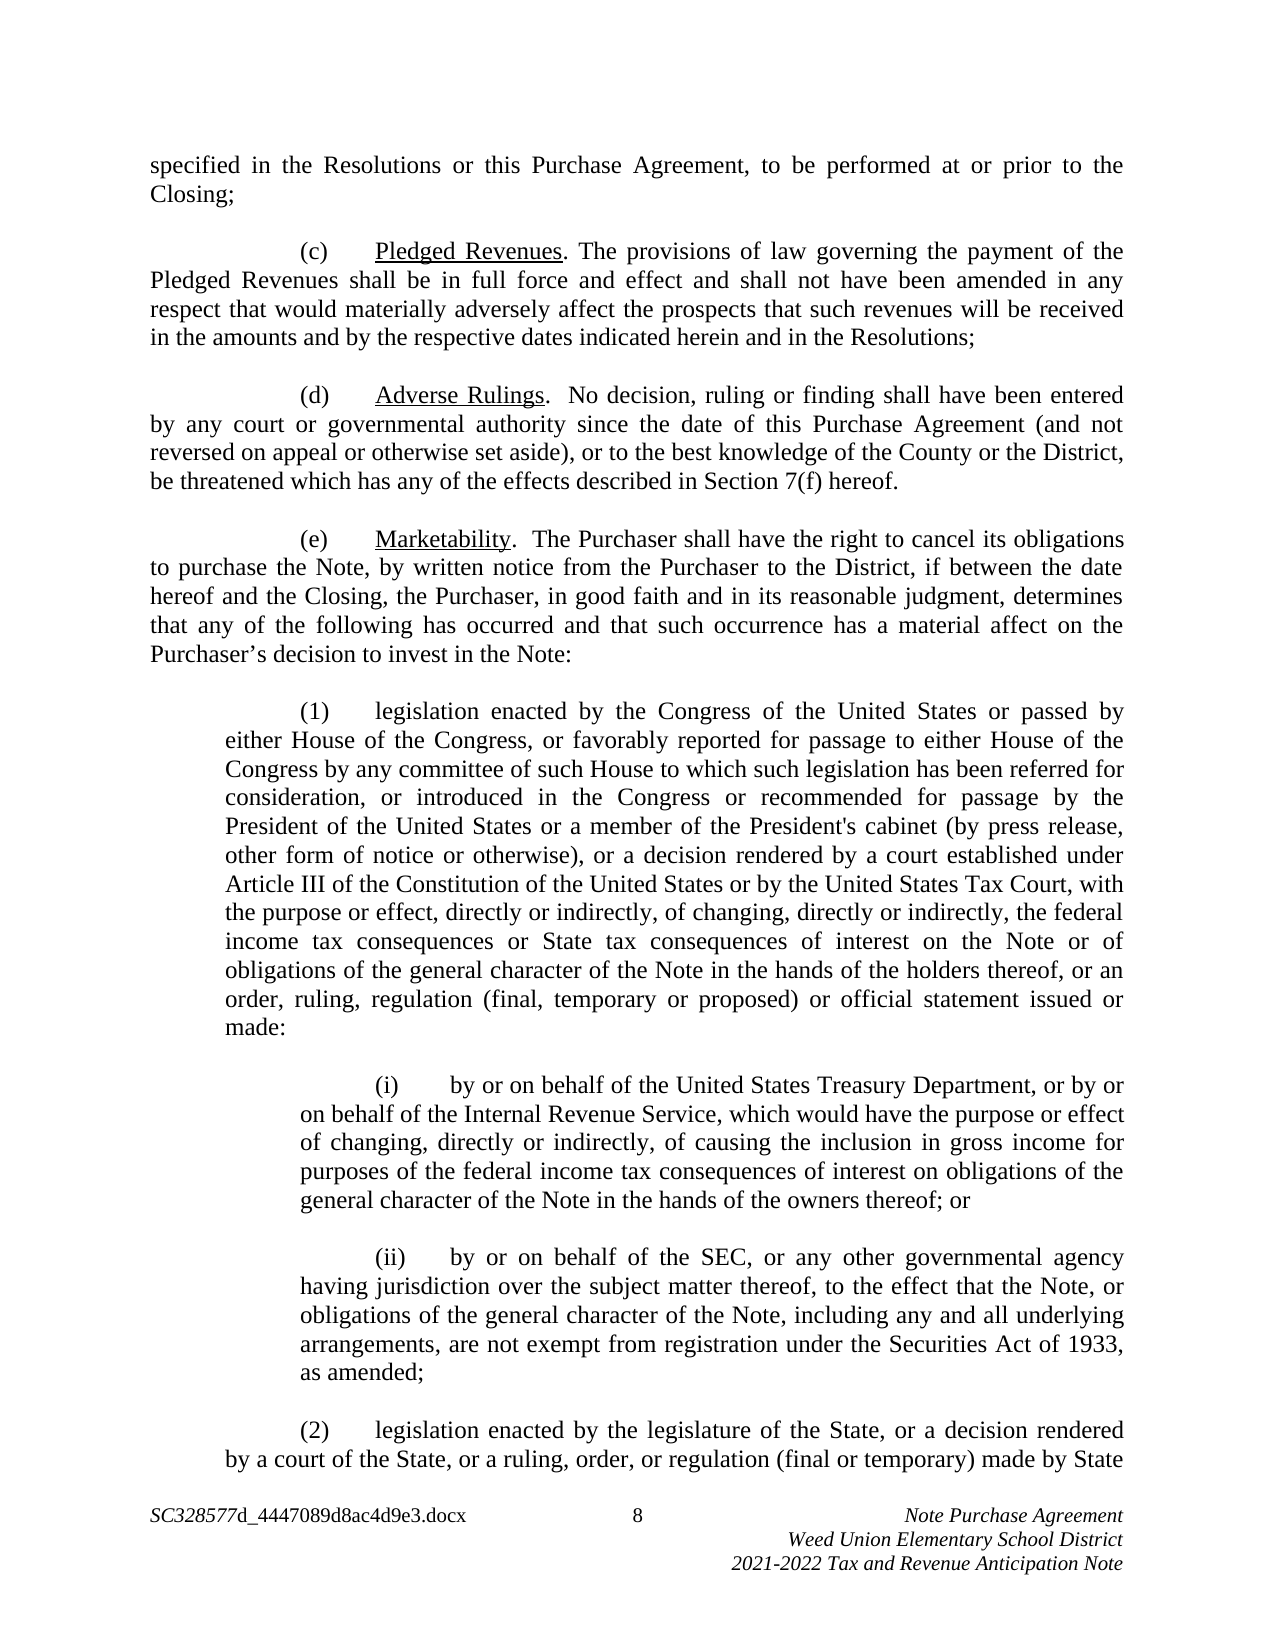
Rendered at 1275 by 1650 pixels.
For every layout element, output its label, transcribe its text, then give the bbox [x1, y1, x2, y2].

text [225, 1415, 1125, 1472]
text (ii) by or on behalf of the SEC, or any other governmental agency having jurisdiction over the subject matter thereof, to the effect that the Note, or obligations of the general character of the Note, including any and all underlying arrangements, are not exempt from registration under the Securities Act of 1933, as amended; [300, 1242, 1125, 1386]
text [150, 150, 1125, 207]
text (c) Pledged Revenues. The provisions of law governing the payment of the Pledged Revenues shall be in full force and effect and shall not have been amended in any respect that would materially adversely affect the prospects that such revenues will be received in the amounts and by the respective dates indicated herein and in the Resolutions; [150, 236, 1125, 351]
text (e) etability. The Purchaser shall have the right to cancel its obligations to purchase the Note, by written notice from the Purchaser to the District, if between the date hereof and the Closing, the Purchaser, in good faith and in its reasonable judgment, determines that any of the following has occurred and that such occurrence has a material affect on the Purchaser’s decision to invest in the Note: [150, 524, 1125, 667]
text (i) by or on behalf of the United States Treasury Department, or by or on behalf of the Internal Revenue Service, which would have the purpose or effect of changing, directly or indirectly, of causing the inclusion in gross income for purposes of the federal income tax consequences of interest on obligations of the general character of the Note in the hands of the owners thereof; or [300, 1070, 1125, 1214]
text (d) Adverse Rulings. No decision, ruling or finding shall have been entered by any court or governmental authority since the date of this Purchase Agreement (and not reversed on appeal or otherwise set aside), or to the best knowledge of the County or the District, be threatened which has any of the effects described in Section 7(f) hereof. [150, 380, 1125, 495]
text (1) legislation enacted by the Congress of the United States or passed by either House of the Congress, or favorably reported for passage to either House of the Congress by any committee of such House to which such legislation has been referred for consideration, or introduced in the Congress or recommended for passage by the President of the United States or a member of the President's cabinet (by press release, other form of notice or otherwise), or a decision rendered by a court established under Article III of the Constitution of the United States or by the United States Tax Court, with the purpose or effect, directly or indirectly, of changing, directly or indirectly, the federal income tax consequences or State tax consequences of interest on the Note or of obligations of the general character of the Note in the hands of the holders thereof, or an order, ruling, regulation (final, temporary or proposed) or official statement issued or made: [225, 696, 1125, 1041]
